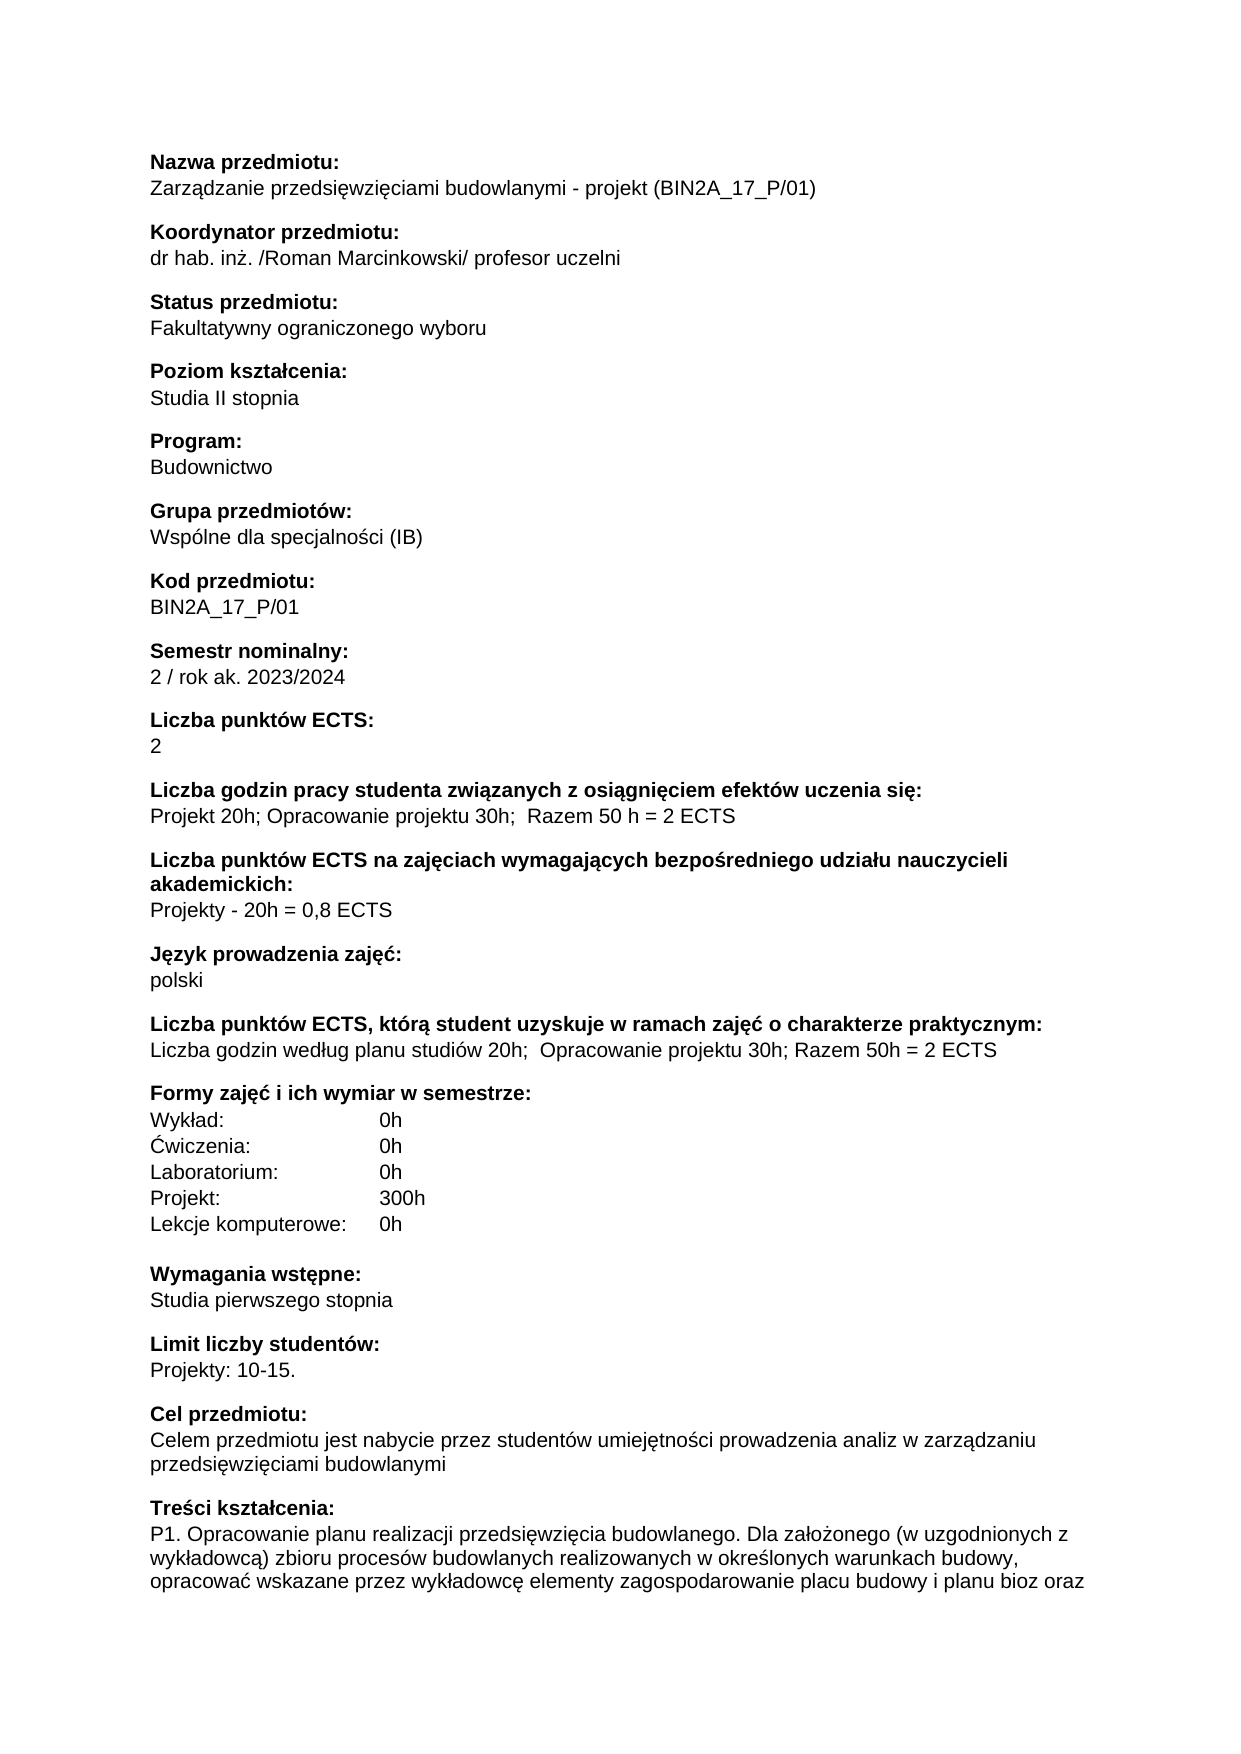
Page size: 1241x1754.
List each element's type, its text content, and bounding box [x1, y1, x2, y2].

table_cell Lekcje komputerowe: [140, 1212, 367, 1236]
text Język prowadzenia zajęć: [150, 942, 1090, 966]
table_cell 0h [369, 1210, 597, 1236]
text Limit liczby studentów: [150, 1332, 1090, 1356]
text Program: [150, 429, 1090, 453]
text Semestr nominalny: [150, 638, 1090, 662]
text 2 / rok ak. 2023/2024 [150, 664, 1090, 688]
text Formy zajęć i ich wymiar w semestrze: [150, 1081, 1090, 1105]
table_cell 0h [369, 1158, 597, 1184]
table_cell 300h [369, 1184, 597, 1210]
text Liczba punktów ECTS na zajęciach wymagających bezpośredniego udziału nauczycieli akademickich: [150, 848, 1090, 896]
text Wymagania wstępne: [150, 1262, 1090, 1286]
text Treści kształcenia: [150, 1495, 1090, 1519]
table_cell 0h [369, 1132, 597, 1158]
text Wspólne dla specjalności (IB) [150, 525, 1090, 549]
text Liczba punktów ECTS, którą student uzyskuje w ramach zajęć o charakterze praktycznym: [150, 1011, 1090, 1035]
text Budownictwo [150, 455, 1090, 479]
text Projekty: 10-15. [150, 1358, 1090, 1382]
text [150, 1521, 1090, 1593]
text BIN2A_17_P/01 [150, 595, 1090, 619]
table_header Wykład: [140, 1108, 367, 1132]
text Zarządzanie przedsięwzięciami budowlanymi - projekt (BIN2A_17_P/01) [150, 176, 1090, 200]
text 2 [150, 734, 1090, 758]
table_header 0h [369, 1108, 597, 1132]
table_cell Ćwiczenia: [140, 1134, 367, 1158]
text Celem przedmiotu jest nabycie przez studentów umiejętności prowadzenia analiz w zarządzaniu przedsięwzięciami budowlanymi [150, 1428, 1090, 1476]
table_cell Projekt: [140, 1186, 367, 1210]
text Liczba punktów ECTS: [150, 708, 1090, 732]
text Liczba godzin według planu studiów 20h; Opracowanie projektu 30h; Razem 50h = 2 ECTS [150, 1037, 1090, 1061]
text Kod przedmiotu: [150, 569, 1090, 593]
text Projekty - 20h = 0,8 ECTS [150, 898, 1090, 922]
text Nazwa przedmiotu: [150, 150, 1090, 174]
text Liczba godzin pracy studenta związanych z osiągnięciem efektów uczenia się: [150, 778, 1090, 802]
text Grupa przedmiotów: [150, 499, 1090, 523]
text Poziom kształcenia: [150, 359, 1090, 383]
text polski [150, 968, 1090, 992]
text dr hab. inż. /Roman Marcinkowski/ profesor uczelni [150, 246, 1090, 270]
text Koordynator przedmiotu: [150, 220, 1090, 244]
text Fakultatywny ograniczonego wyboru [150, 316, 1090, 339]
text Studia pierwszego stopnia [150, 1288, 1090, 1312]
text Cel przedmiotu: [150, 1402, 1090, 1426]
text Studia II stopnia [150, 385, 1090, 409]
text Status przedmiotu: [150, 289, 1090, 313]
table_cell Laboratorium: [140, 1160, 367, 1184]
text Projekt 20h; Opracowanie projektu 30h; Razem 50 h = 2 ECTS [150, 804, 1090, 828]
